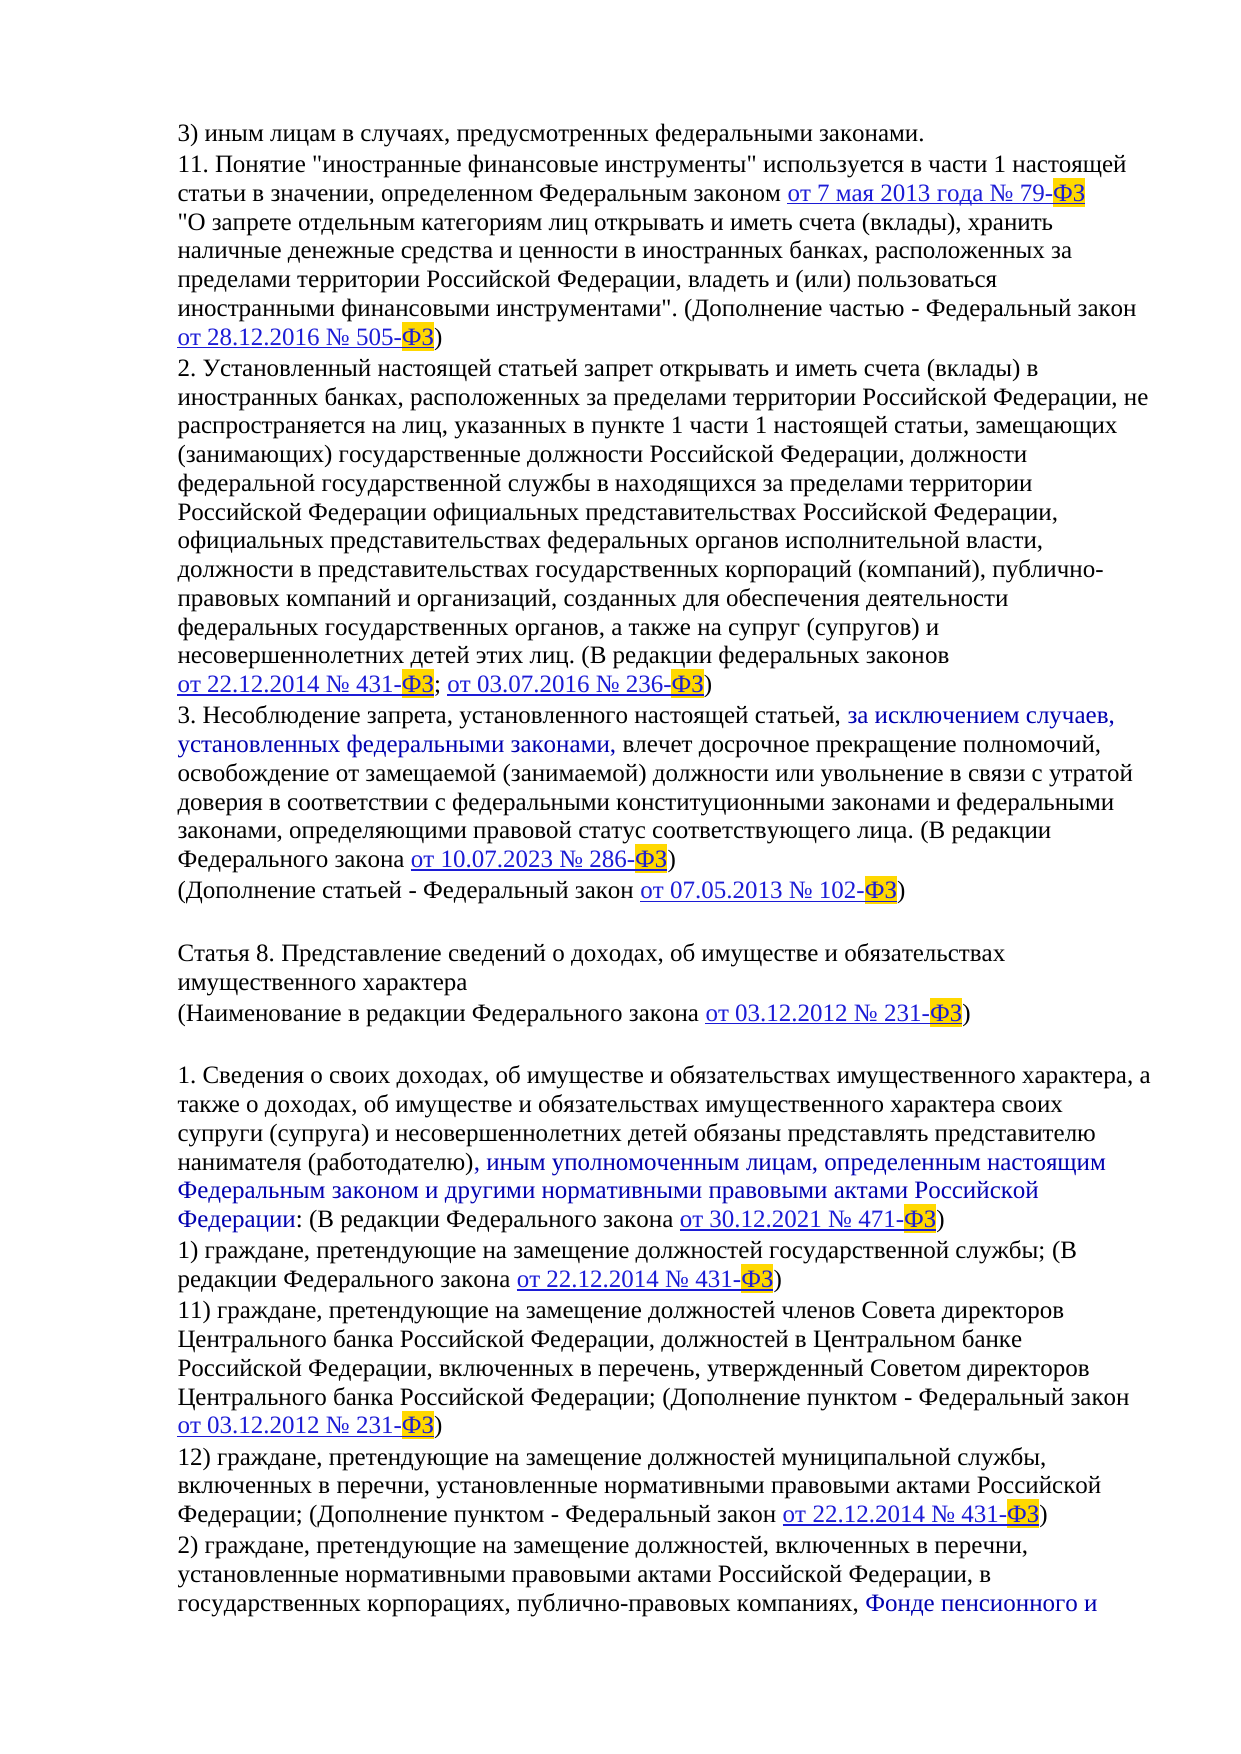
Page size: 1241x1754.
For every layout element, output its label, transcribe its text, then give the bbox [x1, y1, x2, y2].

text 1. Сведения о своих доходах, об имуществе и обязательствах имущественного характера, а также о доходах, об имуществе и обязательствах имущественного характера своих супруги (супруга) и несовершеннолетних детей обязаны представлять представителю нанимателя (работодателю), иным уполномоченным лицам, определенным настоящим Федеральным законом и другими нормативными правовыми актами Российской Федерации: (В редакции Федерального закона от 30.12.2021 № 471-ФЗ) [177, 1061, 1152, 1233]
text 3) иным лицам в случаях, предусмотренных федеральными законами. [177, 118, 1152, 147]
text (Дополнение статьей - Федеральный закон от 07.05.2013 № 102-ФЗ) [897, 876, 1152, 904]
text 12) граждане, претендующие на замещение должностей муниципальной службы, включенных в перечни, установленные нормативными правовыми актами Российской Федерации; (Дополнение пунктом - Федеральный закон от 22.12.2014 № 431-ФЗ) [177, 1442, 1152, 1528]
text 11. Понятие "иностранные финансовые инструменты" используется в части 1 настоящей статьи в значении, определенном Федеральным законом от 7 мая 2013 года № 79-ФЗ "О запрете отдельным категориям лиц открывать и иметь счета (вклады), хранить наличные денежные средства и ценности в иностранных банках, расположенных за пределами территории Российской Федерации, владеть и (или) пользоваться иностранными финансовыми инструментами". (Дополнение частью - Федеральный закон от 28.12.2016 № 505-ФЗ) [177, 149, 1152, 351]
text 1) граждане, претендующие на замещение должностей государственной службы; (В редакции Федерального закона от 22.12.2014 № 431-ФЗ) [177, 1236, 1152, 1293]
text 3. Несоблюдение запрета, установленного настоящей статьей, за исключением случаев, установленных федеральными законами, влечет досрочное прекращение полномочий, освобождение от замещаемой (занимаемой) должности или увольнение в связи с утратой доверия в соответствии с федеральными конституционными законами и федеральными законами, определяющими правовой статус соответствующего лица. (В редакции Федерального закона от 10.07.2023 № 286-ФЗ) [177, 701, 1152, 873]
text Статья 8. Представление сведений о доходах, об имуществе и обязательствах имущественного характера [177, 938, 1152, 996]
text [177, 1531, 1152, 1617]
text (Наименование в редакции Федерального закона от 03.12.2012 № 231-ФЗ) [177, 998, 930, 1027]
text (Дополнение статьей - Федеральный закон от 07.05.2013 № 102-ФЗ) [177, 876, 865, 904]
text 11) граждане, претендующие на замещение должностей членов Совета директоров Центрального банка Российской Федерации, должностей в Центральном банке Российской Федерации, включенных в перечень, утвержденный Советом директоров Центрального банка Российской Федерации; (Дополнение пунктом - Федеральный закон от 03.12.2012 № 231-ФЗ) [177, 1296, 1152, 1439]
text (Наименование в редакции Федерального закона от 03.12.2012 № 231-ФЗ) [962, 998, 1152, 1027]
text 2. Установленный настоящей статьей запрет открывать и иметь счета (вклады) в иностранных банках, расположенных за пределами территории Российской Федерации, не распространяется на лиц, указанных в пункте 1 части 1 настоящей статьи, замещающих (занимающих) государственные должности Российской Федерации, должности федеральной государственной службы в находящихся за пределами территории Российской Федерации официальных представительствах Российской Федерации, официальных представительствах федеральных органов исполнительной власти, должности в представительствах государственных корпораций (компаний), публично-правовых компаний и организаций, созданных для обеспечения деятельности федеральных государственных органов, а также на супруг (супругов) и несовершеннолетних детей этих лиц. (В редакции федеральных законов от 22.12.2014 № 431-ФЗ; от 03.07.2016 № 236-ФЗ) [177, 353, 1152, 698]
